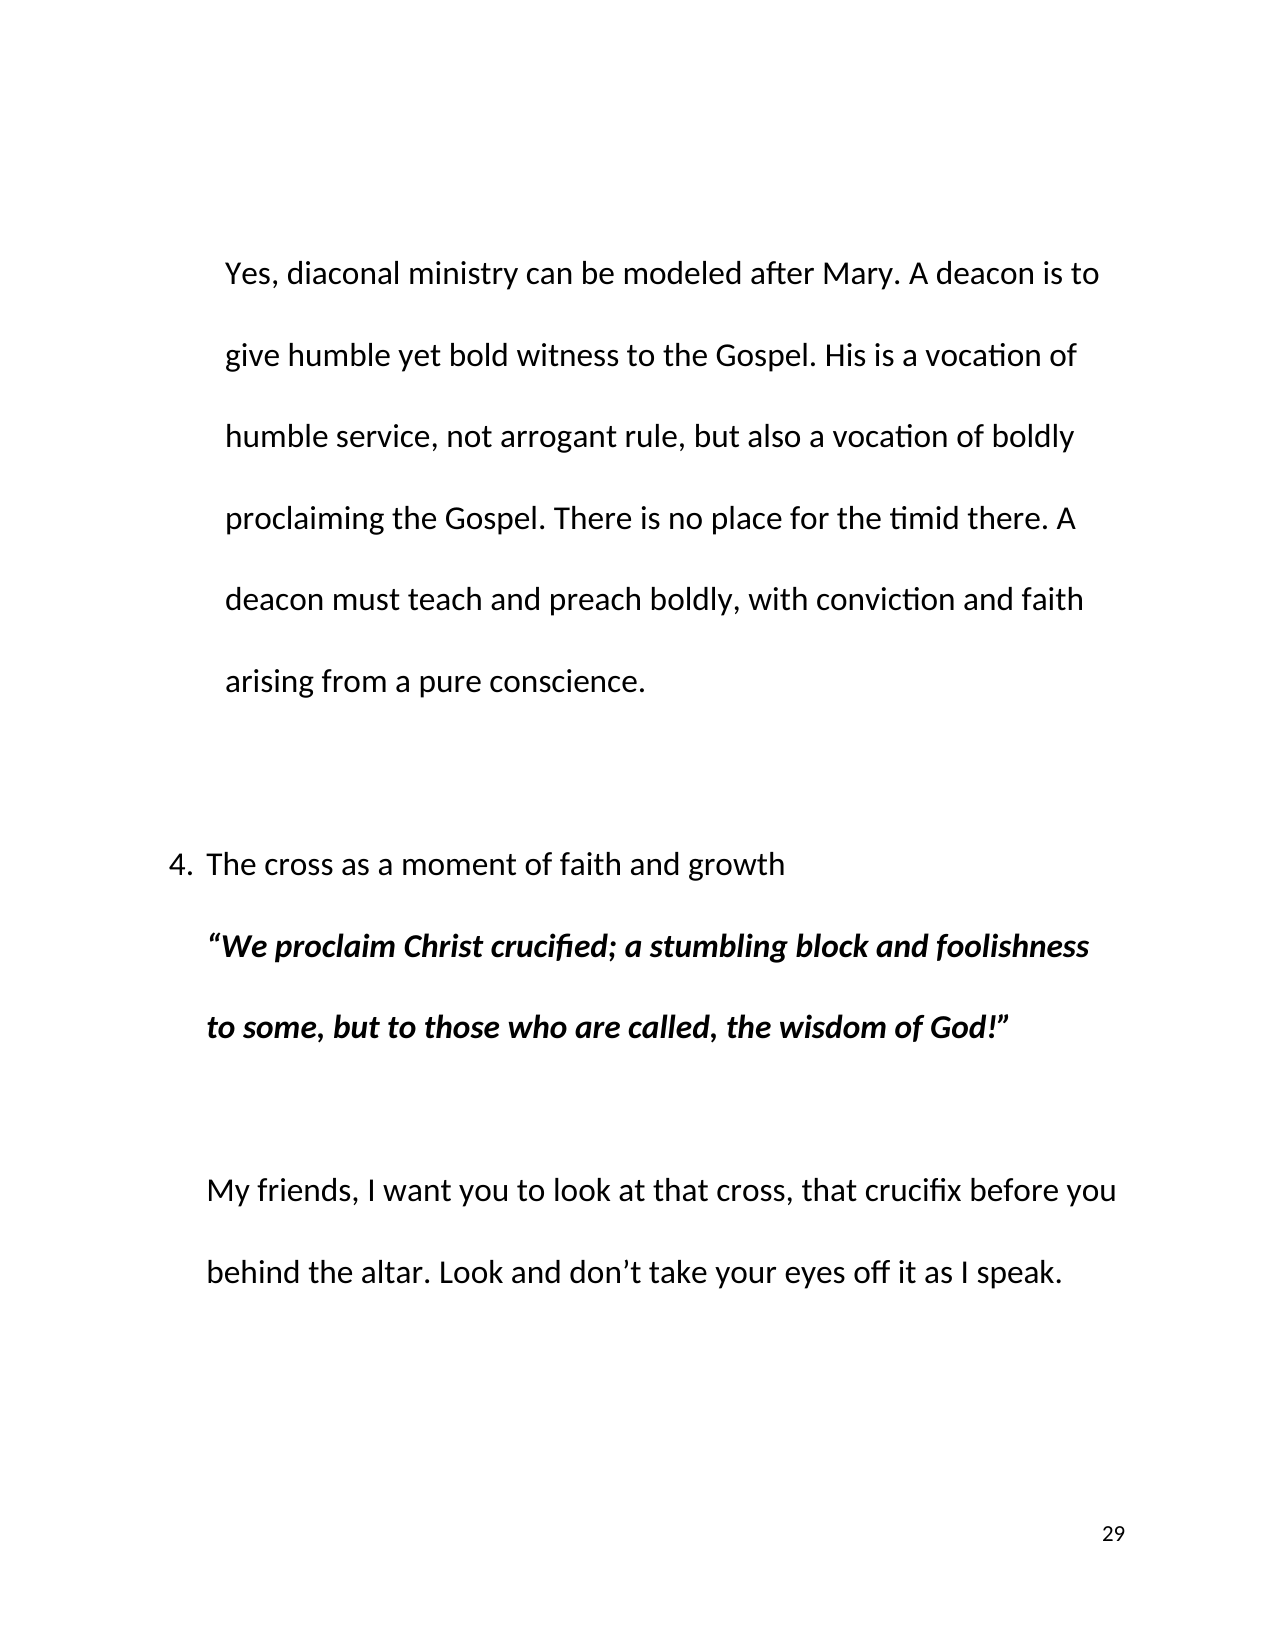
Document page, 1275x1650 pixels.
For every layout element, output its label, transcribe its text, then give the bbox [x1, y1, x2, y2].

list The cross as a moment of faith and growth [169, 843, 1125, 884]
text Yes, diaconal ministry can be modeled after Mary. A deacon is to give humble yet bold witness to the Gospel. His is a vocation of humble service, not arrogant rule, but also a vocation of boldly proclaiming the Gospel. There is no place for the timid there. A deacon must teach and preach boldly, with conviction and faith arising from a pure conscience. [225, 252, 1125, 700]
list “We proclaim Christ crucified; a stumbling block and foolishness to some, but to those who are called, the wisdom of God!” [206, 925, 1125, 1047]
list My friends, I want you to look at that cross, that crucifix before you behind the altar. Look and don’t take your eyes off it as I speak. [206, 1169, 1125, 1291]
